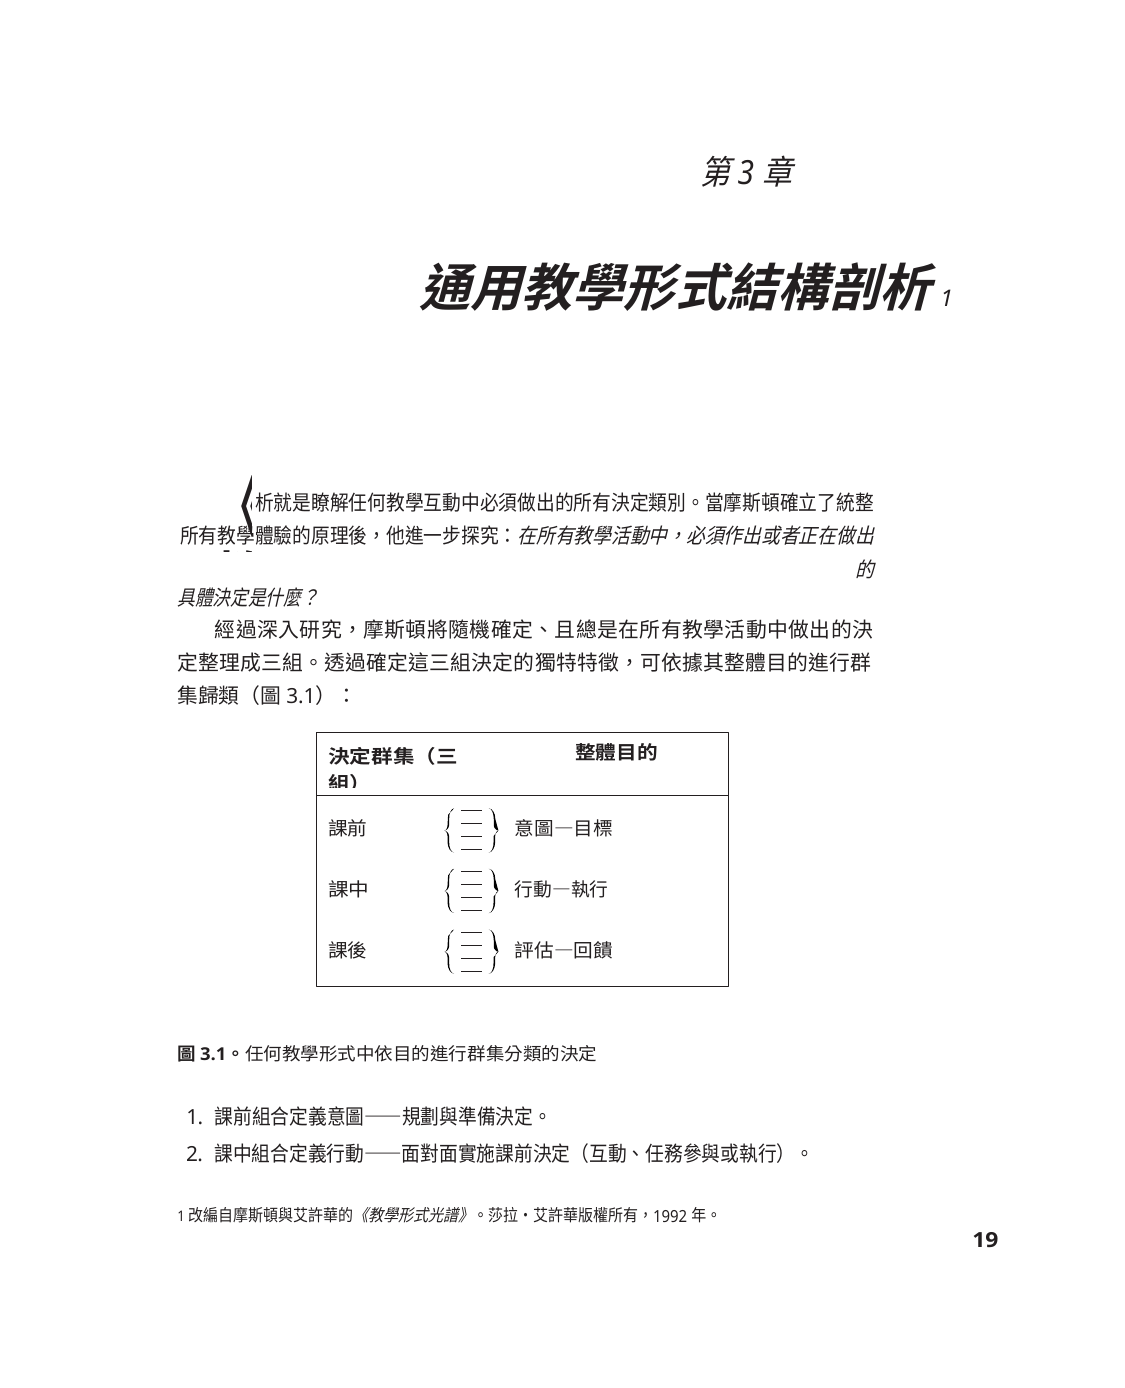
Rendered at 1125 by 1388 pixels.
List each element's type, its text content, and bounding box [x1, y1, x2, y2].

text 第 3 章 [701, 146, 1021, 194]
text 經過深入研究，摩斯頓將隨機確定、且總是在所有教學活動中做出的決定整理成三組。透過確定這三組決定的獨特特徵，可依據其整體目的進行群集歸類（圖 3.1）： [177, 613, 873, 710]
subtitle 通用教學形式結構剖析1 [419, 252, 1021, 320]
text 圖 3.1。任何教學形式中依目的進行群集分類的決定 [177, 1040, 1021, 1066]
subtitle 19 [172, 1234, 998, 1251]
list 課中組合定義行動——面對面實施課前決定（互動、任務參與或執行）。 [186, 1137, 873, 1167]
text 析就是瞭解任何教學互動中必須做出的所有決定類別。當摩斯頓確立了統整所有教學體驗的原理後，他進一步探究：在所有教學活動中，必須作出或者正在做出的 [177, 487, 873, 583]
text 具體決定是什麼？ [177, 586, 1021, 610]
list 課前組合定義意圖——規劃與準備決定。 [186, 1100, 1021, 1130]
text 1 改編自摩斯頓與艾許華的《教學形式光譜》。莎拉・艾許華版權所有，1992 年。 [177, 1202, 884, 1234]
